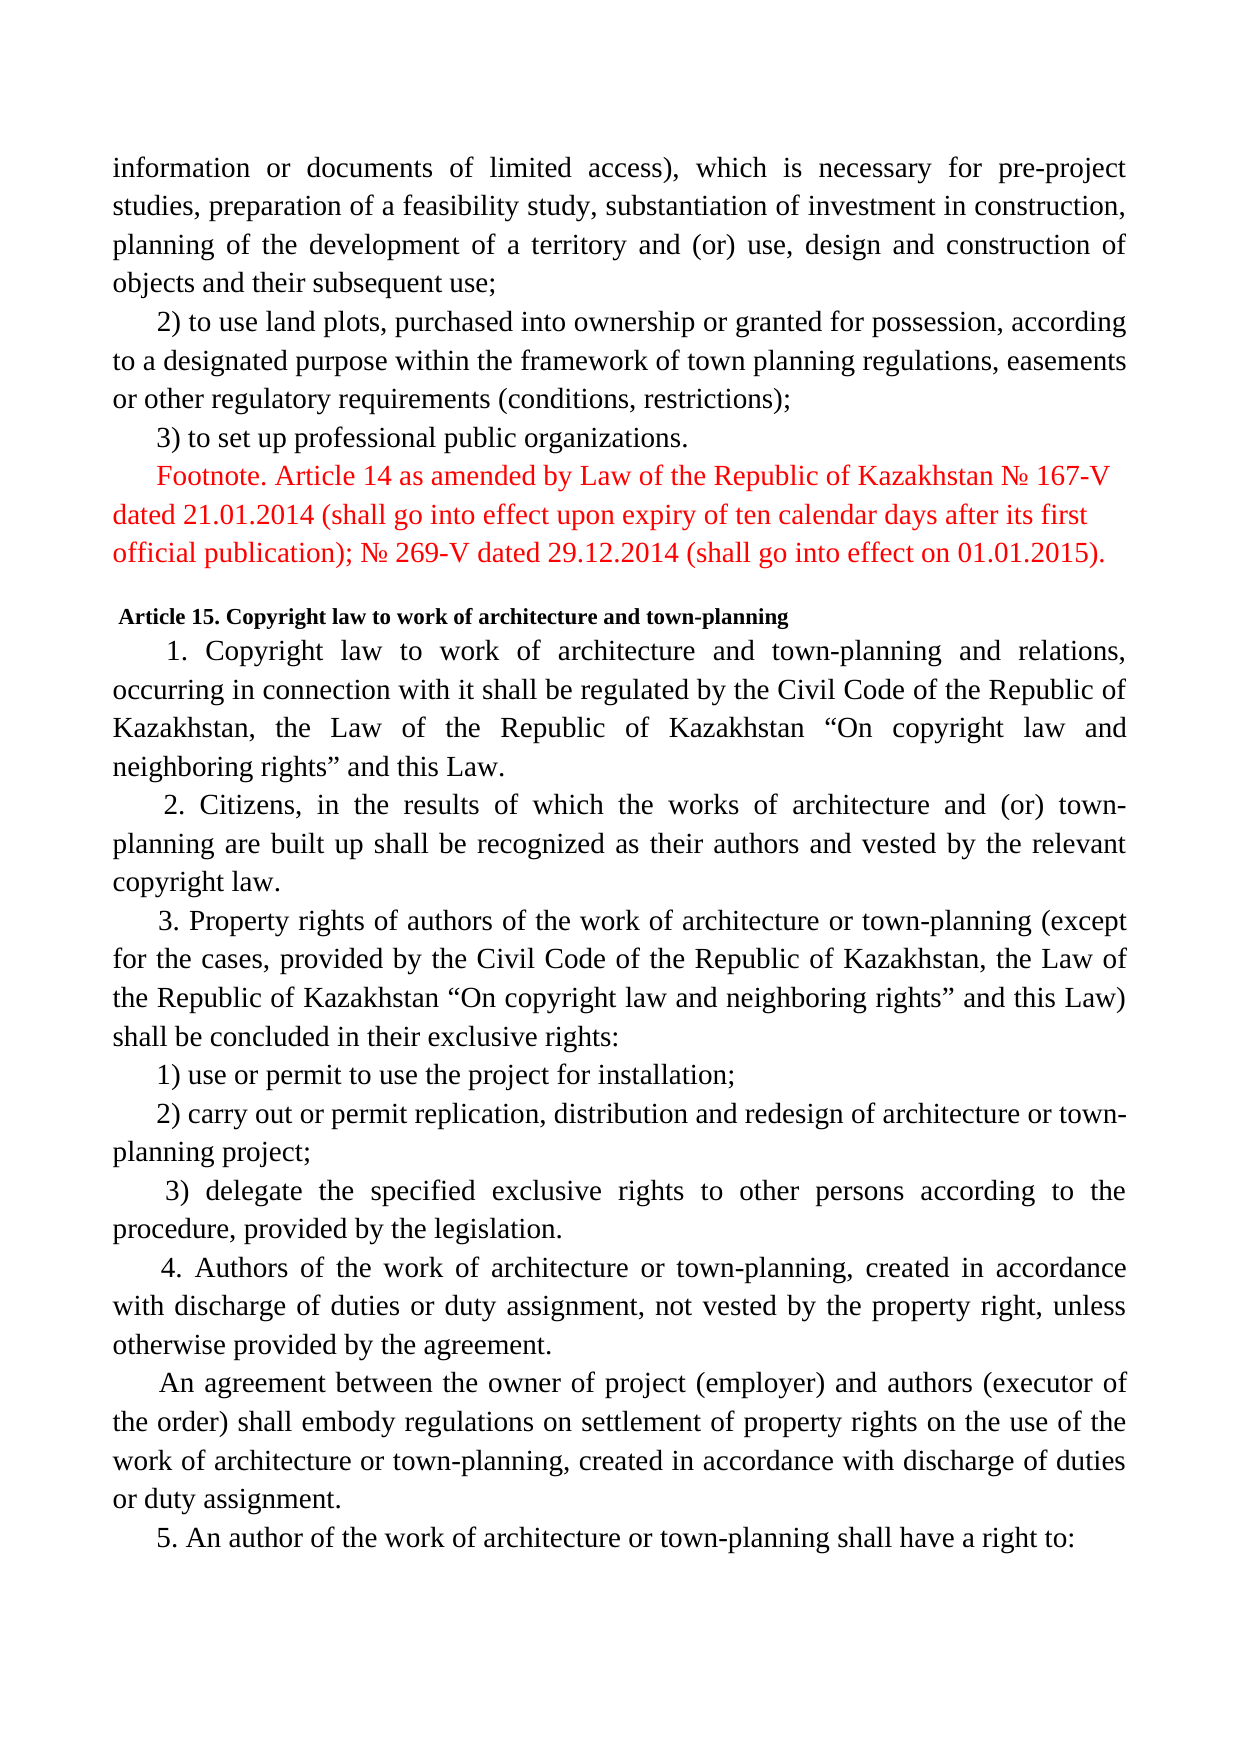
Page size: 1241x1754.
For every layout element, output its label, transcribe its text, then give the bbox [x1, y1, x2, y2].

text 2) carry out or permit replication, distribution and redesign of architecture or town-planning project; [112, 1096, 1128, 1168]
text Footnote. Article 14 as amended by Law of the Republic of Kazakhstan № 167-V dated 21.01.2014 (shall go into effect upon expiry of ten calendar days after its first official publication); № 269-V dated 29.12.2014 (shall go into effect on 01.01.2015). [112, 458, 1128, 599]
text 2. Citizens, in the results of which the works of architecture and (or) town-planning are built up shall be recognized as their authors and vested by the relevant copyright law. [112, 787, 1128, 898]
text 3. Property rights of authors of the work of architecture or town-planning (except for the cases, provided by the Civil Code of the Republic of Kazakhstan, the Law of the Republic of Kazakhstan “On copyright law and neighboring rights” and this Law) shall be concluded in their exclusive rights: [112, 903, 1128, 1052]
text 1) use or permit to use the project for installation; [112, 1057, 1128, 1091]
text 1. Copyright law to work of architecture and town-planning and relations, occurring in connection with it shall be regulated by the Civil Code of the Republic of Kazakhstan, the Law of the Republic of Kazakhstan “On copyright law and neighboring rights” and this Law. [112, 633, 1128, 782]
text 3) to set up professional public organizations. [112, 420, 1128, 453]
text 2) to use land plots, purchased into ownership or granted for possession, according to a designated purpose within the framework of town planning regulations, easements or other regulatory requirements (conditions, restrictions); [112, 304, 1128, 415]
text An agreement between the owner of project (employer) and authors (executor of the order) shall embody regulations on settlement of property rights on the use of the work of architecture or town-planning, created in accordance with discharge of duties or duty assignment. [112, 1366, 1128, 1515]
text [112, 150, 1128, 299]
text 4. Authors of the work of architecture or town-planning, created in accordance with discharge of duties or duty assignment, not vested by the property right, unless otherwise provided by the agreement. [112, 1250, 1128, 1361]
text 3) delegate the specified exclusive rights to other persons according to the procedure, provided by the legislation. [112, 1173, 1128, 1245]
text Article 15. Copyright law to work of architecture and town-planning [112, 603, 1128, 629]
text 5. An author of the work of architecture or town-planning shall have a right to: [112, 1520, 1128, 1553]
